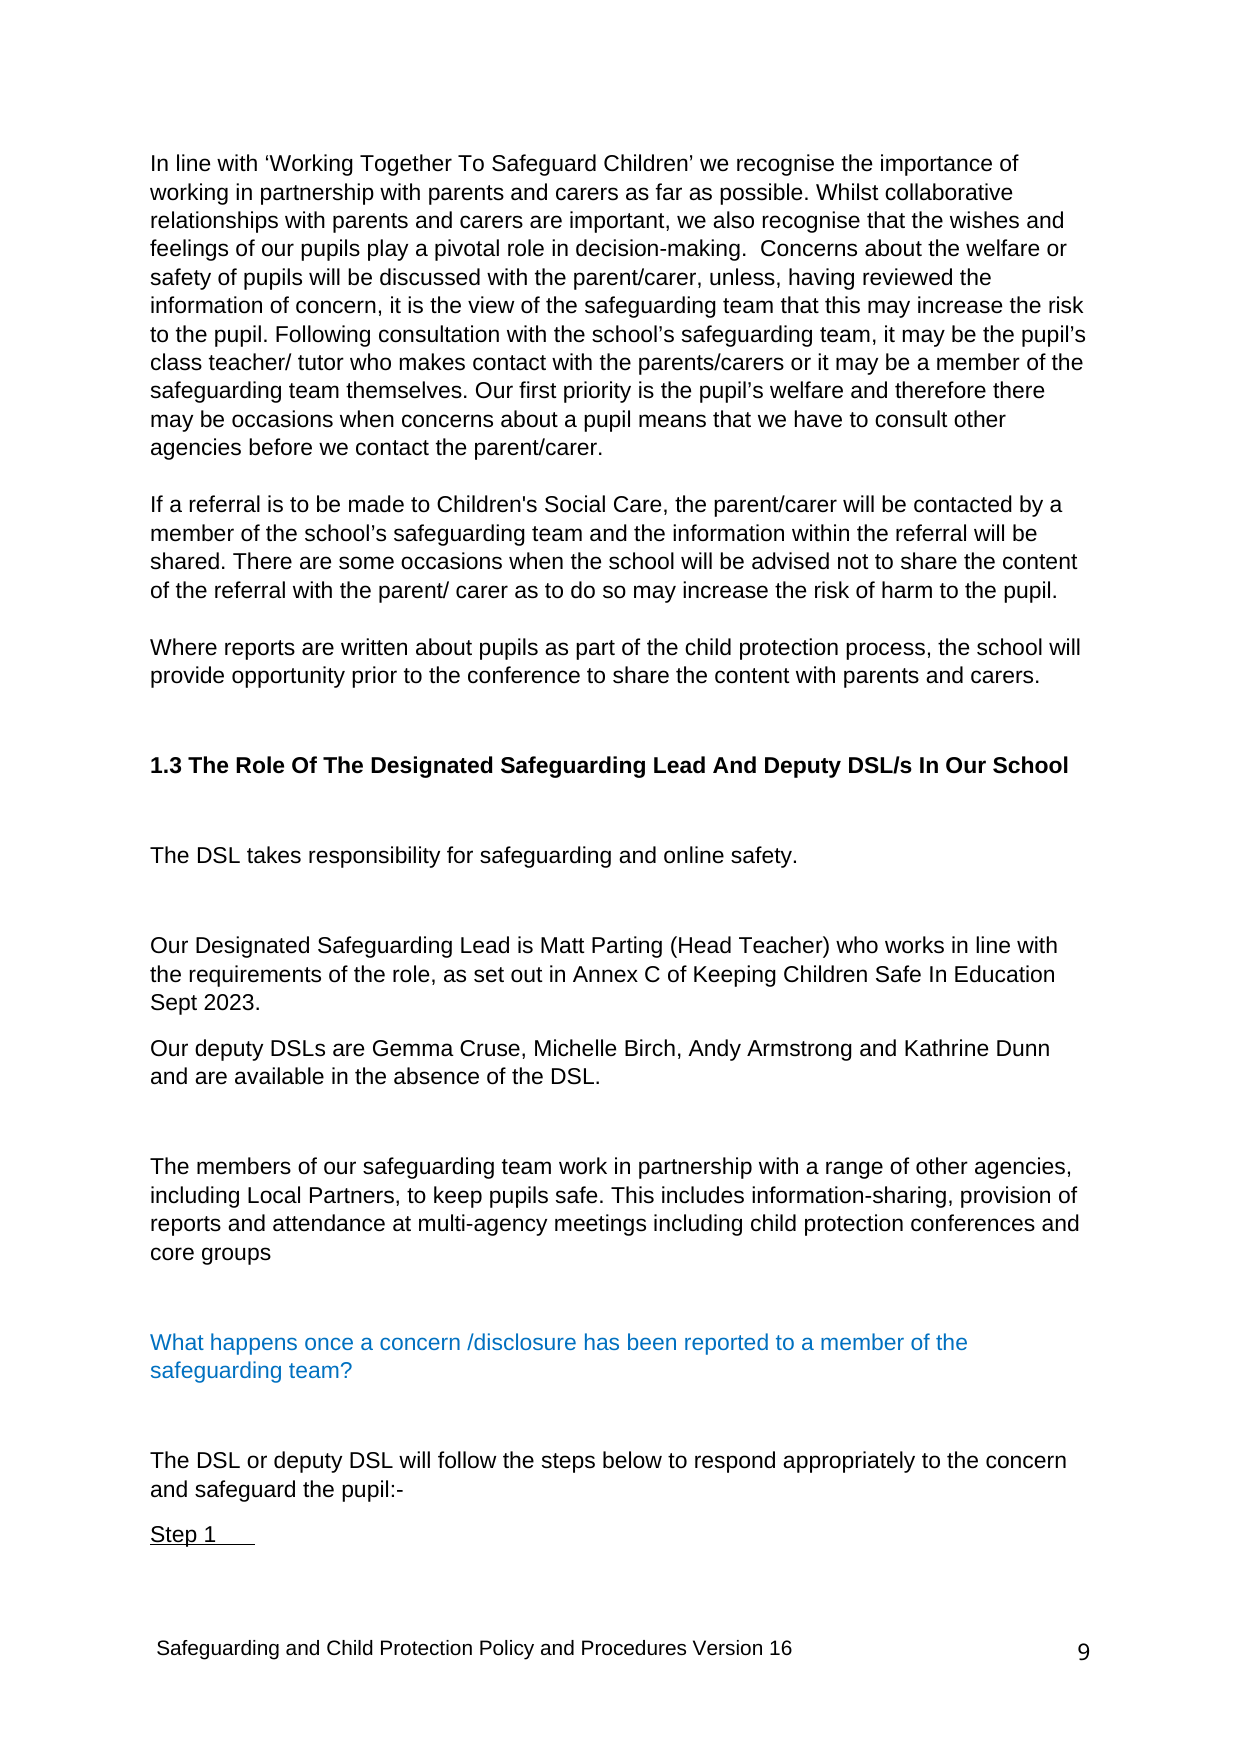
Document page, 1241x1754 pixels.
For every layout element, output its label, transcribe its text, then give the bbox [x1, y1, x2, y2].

text The members of our safeguarding team work in partnership with a range of other agencies, including Local Partners, to keep pupils safe. This includes information-sharing, provision of reports and attendance at multi-agency meetings including child protection conferences and core groups [150, 1153, 1090, 1265]
text Our deputy DSLs are Gemma Cruse, Michelle Birch, Andy Armstrong and Kathrine Dunn and are available in the absence of the DSL. [150, 1034, 1090, 1089]
text Step 1 [150, 1521, 1090, 1547]
text The DSL or deputy DSL will follow the steps below to respond appropriately to the concern and safeguard the pupil:- [150, 1447, 1090, 1502]
text If a referral is to be made to Children's Social Care, the parent/carer will be contacted by a member of the school’s safeguarding team and the information within the referral will be shared. There are some occasions when the school will be advised not to share the content of the referral with the parent/ carer as to do so may increase the risk of harm to the pupil. [150, 491, 1090, 603]
text 1.3 The Role Of The Designated Safeguarding Lead And Deputy DSL/s In Our School [150, 752, 1090, 778]
text In line with ‘Working Together To Safeguard Children’ we recognise the importance of working in partnership with parents and carers as far as possible. Whilst collaborative relationships with parents and carers are important, we also recognise that the wishes and feelings of our pupils play a pivotal role in decision-making. Concerns about the welfare or safety of pupils will be discussed with the parent/carer, unless, having reviewed the information of concern, it is the view of the safeguarding team that this may increase the risk to the pupil. Following consultation with the school’s safeguarding team, it may be the pupil’s class teacher/ tutor who makes contact with the parents/carers or it may be a member of the safeguarding team themselves. Our first priority is the pupil’s welfare and therefore there may be occasions when concerns about a pupil means that we have to consult other agencies before we contact the parent/carer. [150, 150, 1090, 461]
text What happens once a concern /disclosure has been reported to a member of the safeguarding team? [150, 1329, 1090, 1383]
text Our Designated Safeguarding Lead is Matt Parting (Head Teacher) who works in line with the requirements of the role, as set out in Annex C of Keeping Children Safe In Education Sept 2023. [150, 932, 1090, 1016]
text Where reports are written about pupils as part of the child protection process, the school will provide opportunity prior to the conference to share the content with parents and carers. [150, 633, 1090, 688]
text The DSL takes responsibility for safeguarding and online safety. [150, 842, 1090, 869]
